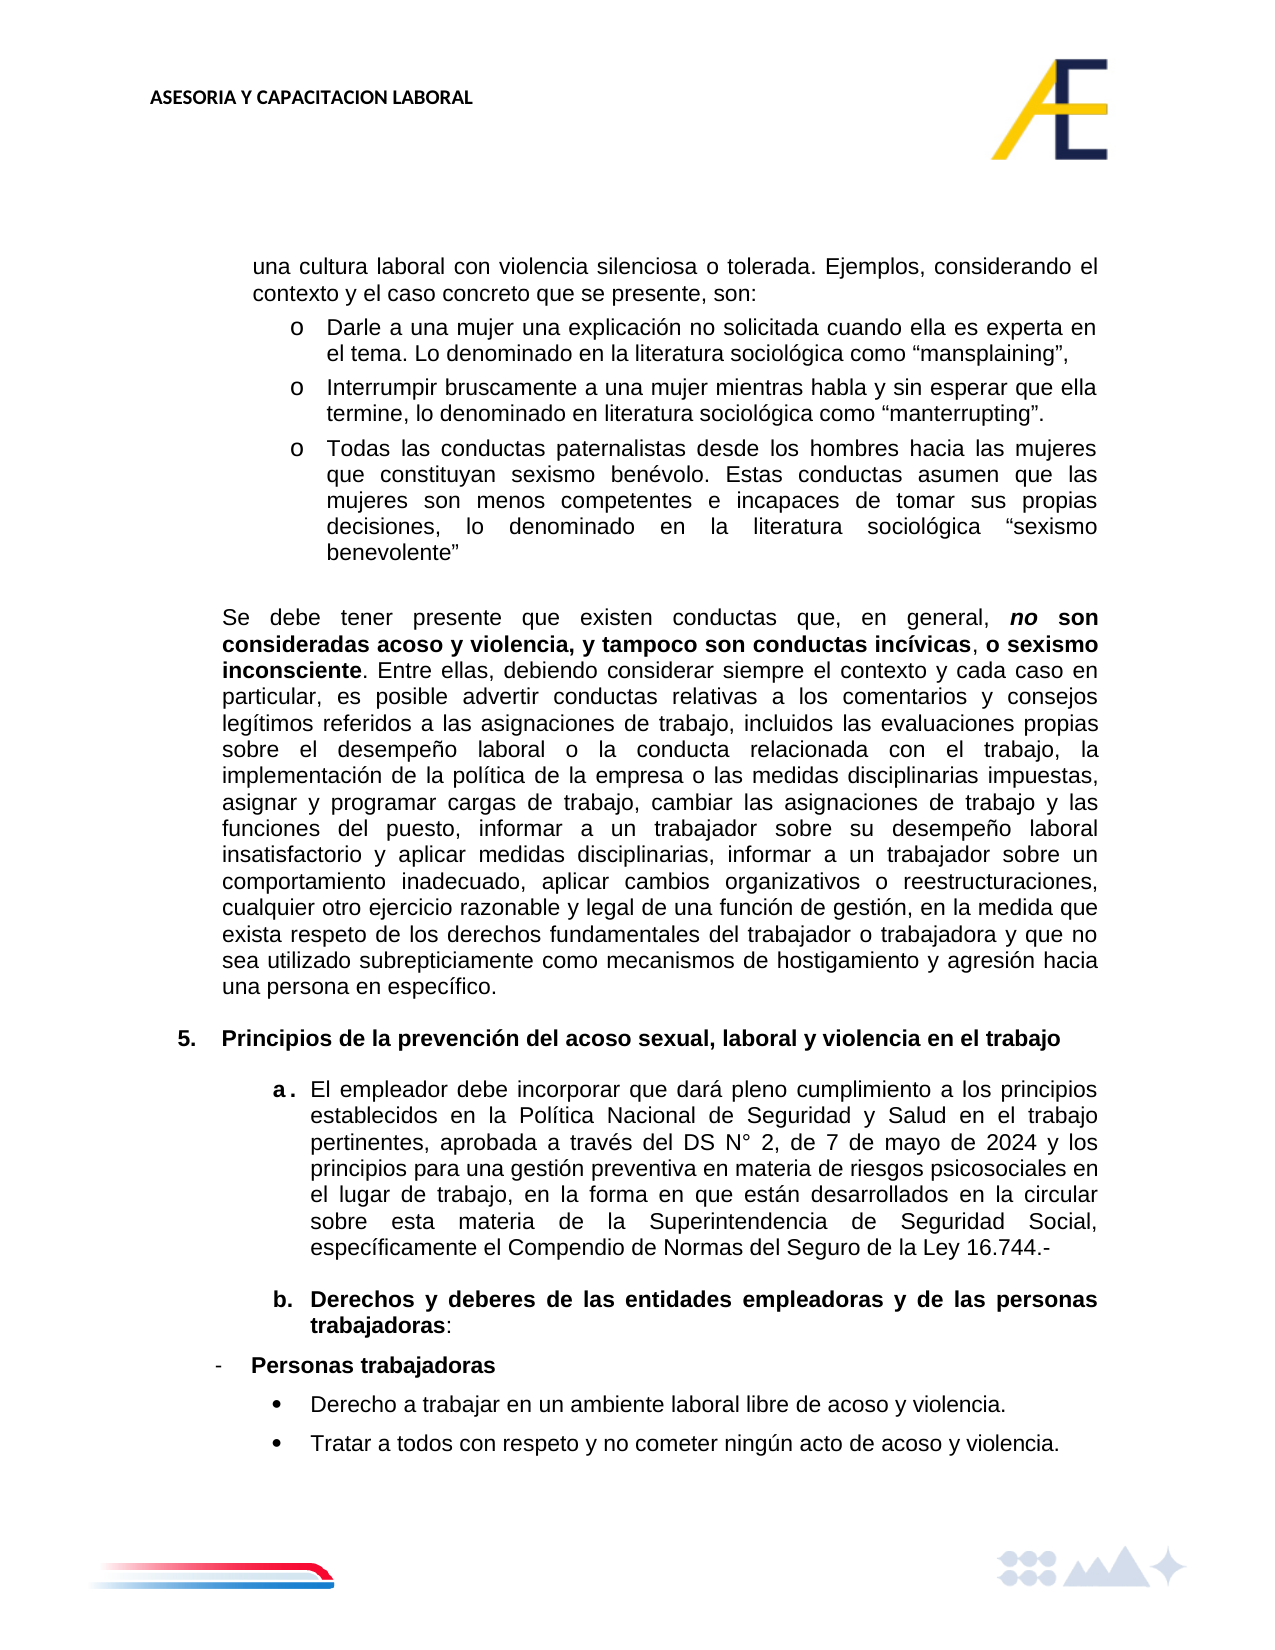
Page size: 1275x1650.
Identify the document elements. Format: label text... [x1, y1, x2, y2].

text Se debe tener presente que existen conductas que, en general, no son consideradas acoso y violencia, y tampoco son conductas incívicas, o sexismo inconsciente. Entre ellas, debiendo considerar siempre el contexto y cada caso en particular, es posible advertir conductas relativas a los comentarios y consejos legítimos referidos a las asignaciones de trabajo, incluidos las evaluaciones propias sobre el desempeño laboral o la conducta relacionada con el trabajo, la implementación de la política de la empresa o las medidas disciplinarias impuestas, asignar y programar cargas de trabajo, cambiar las asignaciones de trabajo y las funciones del puesto, informar a un trabajador sobre su desempeño laboral insatisfactorio y aplicar medidas disciplinarias, informar a un trabajador sobre un comportamiento inadecuado, aplicar cambios organizativos o reestructuraciones, cualquier otro ejercicio razonable y legal de una función de gestión, en la medida que exista respeto de los derechos fundamentales del trabajador o trabajadora y que no sea utilizado subrepticiamente como mecanismos de hostigamiento y agresión hacia una persona en específico. [222, 604, 1098, 999]
list Interrumpir bruscamente a una mujer mientras habla y sin esperar que ella termine, lo denominado en literatura sociológica como “manterrupting”. [289, 373, 1097, 427]
picture [88, 1563, 335, 1589]
list Darle a una mujer una explicación no solicitada cuando ella es experta en el tema. Lo denominado en la literatura sociológica como “mansplaining”, [289, 313, 1097, 366]
list Tratar a todos con respeto y no cometer ningún acto de acoso y violencia. [273, 1430, 1125, 1456]
subtitle Principios de la prevención del acoso sexual, laboral y violencia en el trabajo [177, 1025, 1125, 1051]
list Derecho a trabajar en un ambiente laboral libre de acoso y violencia. [273, 1391, 1125, 1418]
picture [984, 57, 1116, 160]
list Personas trabajadoras [215, 1351, 1125, 1379]
list Todas las conductas paternalistas desde los hombres hacia las mujeres que constituyan sexismo benévolo. Estas conductas asumen que las mujeres son menos competentes e incapaces de tomar sus propias decisiones, lo denominado en la literatura sociológica “sexismo benevolente” [289, 433, 1098, 565]
picture [996, 1545, 1188, 1588]
list El empleador debe incorporar que dará pleno cumplimiento a los principios establecidos en la Política Nacional de Seguridad y Salud en el trabajo pertinentes, aprobada a través del DS N° 2, de 7 de mayo de 2024 y los principios para una gestión preventiva en materia de riesgos psicosociales en el lugar de trabajo, en la forma en que están desarrollados en la circular sobre esta materia de la Superintendencia de Seguridad Social, específicamente el Compendio de Normas del Seguro de la Ley 16.744.- [273, 1076, 1098, 1261]
list Derechos y deberes de las entidades empleadoras y de las personas trabajadoras: [273, 1286, 1098, 1338]
text una cultura laboral con violencia silenciosa o tolerada. Ejemplos, considerando el contexto y el caso concreto que se presente, son: [252, 253, 1098, 306]
